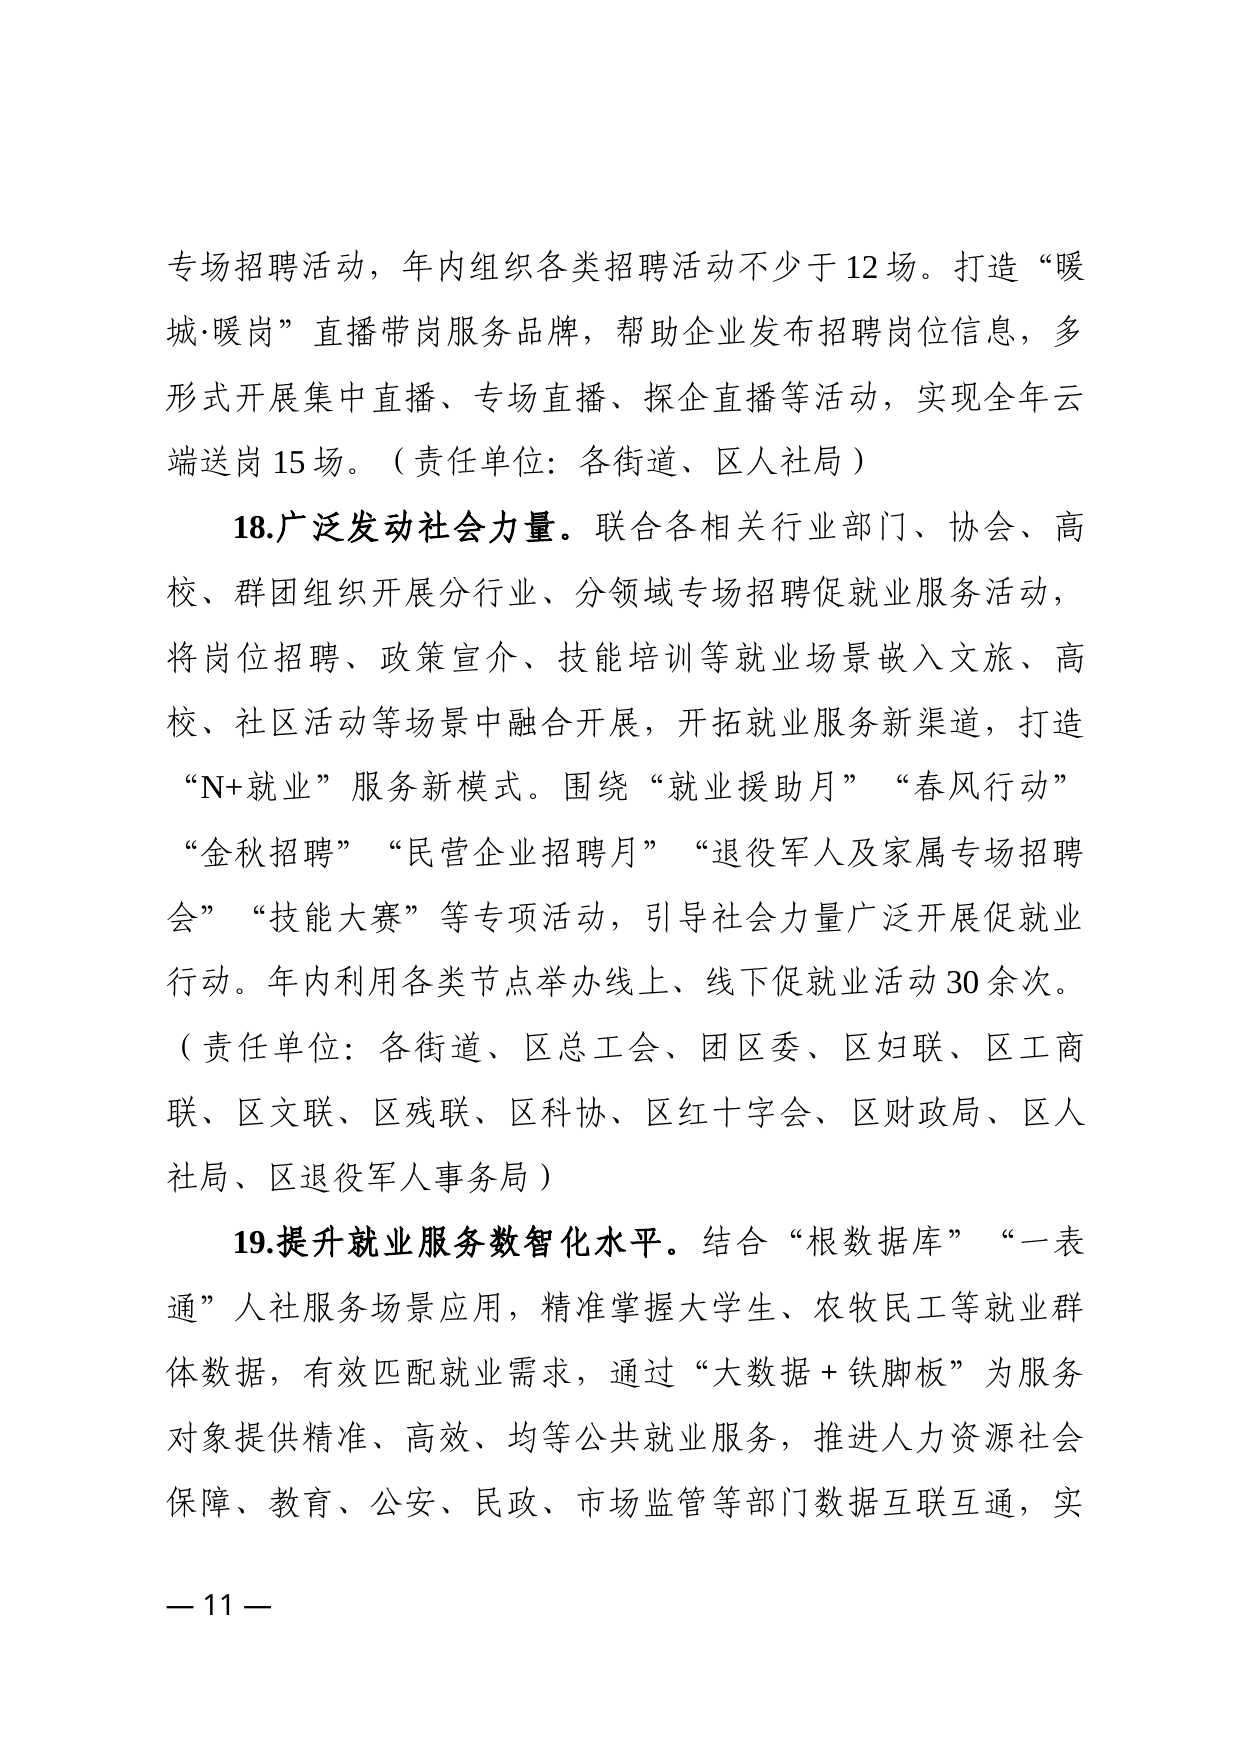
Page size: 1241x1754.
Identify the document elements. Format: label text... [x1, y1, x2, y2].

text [165, 1208, 1087, 1533]
text 18.广泛发动社会力量。联合各相关行业部门、协会、高校、群团组织开展分行业、分领域专场招聘促就业服务活动，将岗位招聘、政策宣介、技能培训等就业场景嵌入文旅、高校、社区活动等场景中融合开展，开拓就业服务新渠道，打造“N+就业”服务新模式。围绕“就业援助月”“春风行动”“金秋招聘”“民营企业招聘月”“退役军人及家属专场招聘会”“技能大赛”等专项活动，引导社会力量广泛开展促就业行动。年内利用各类节点举办线上、线下促就业活动30余次。（责任单位：各街道、区总工会、团区委、区妇联、区工商联、区文联、区残联、区科协、区红十字会、区财政局、区人社局、区退役军人事务局） [165, 493, 1087, 1208]
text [165, 233, 1087, 493]
